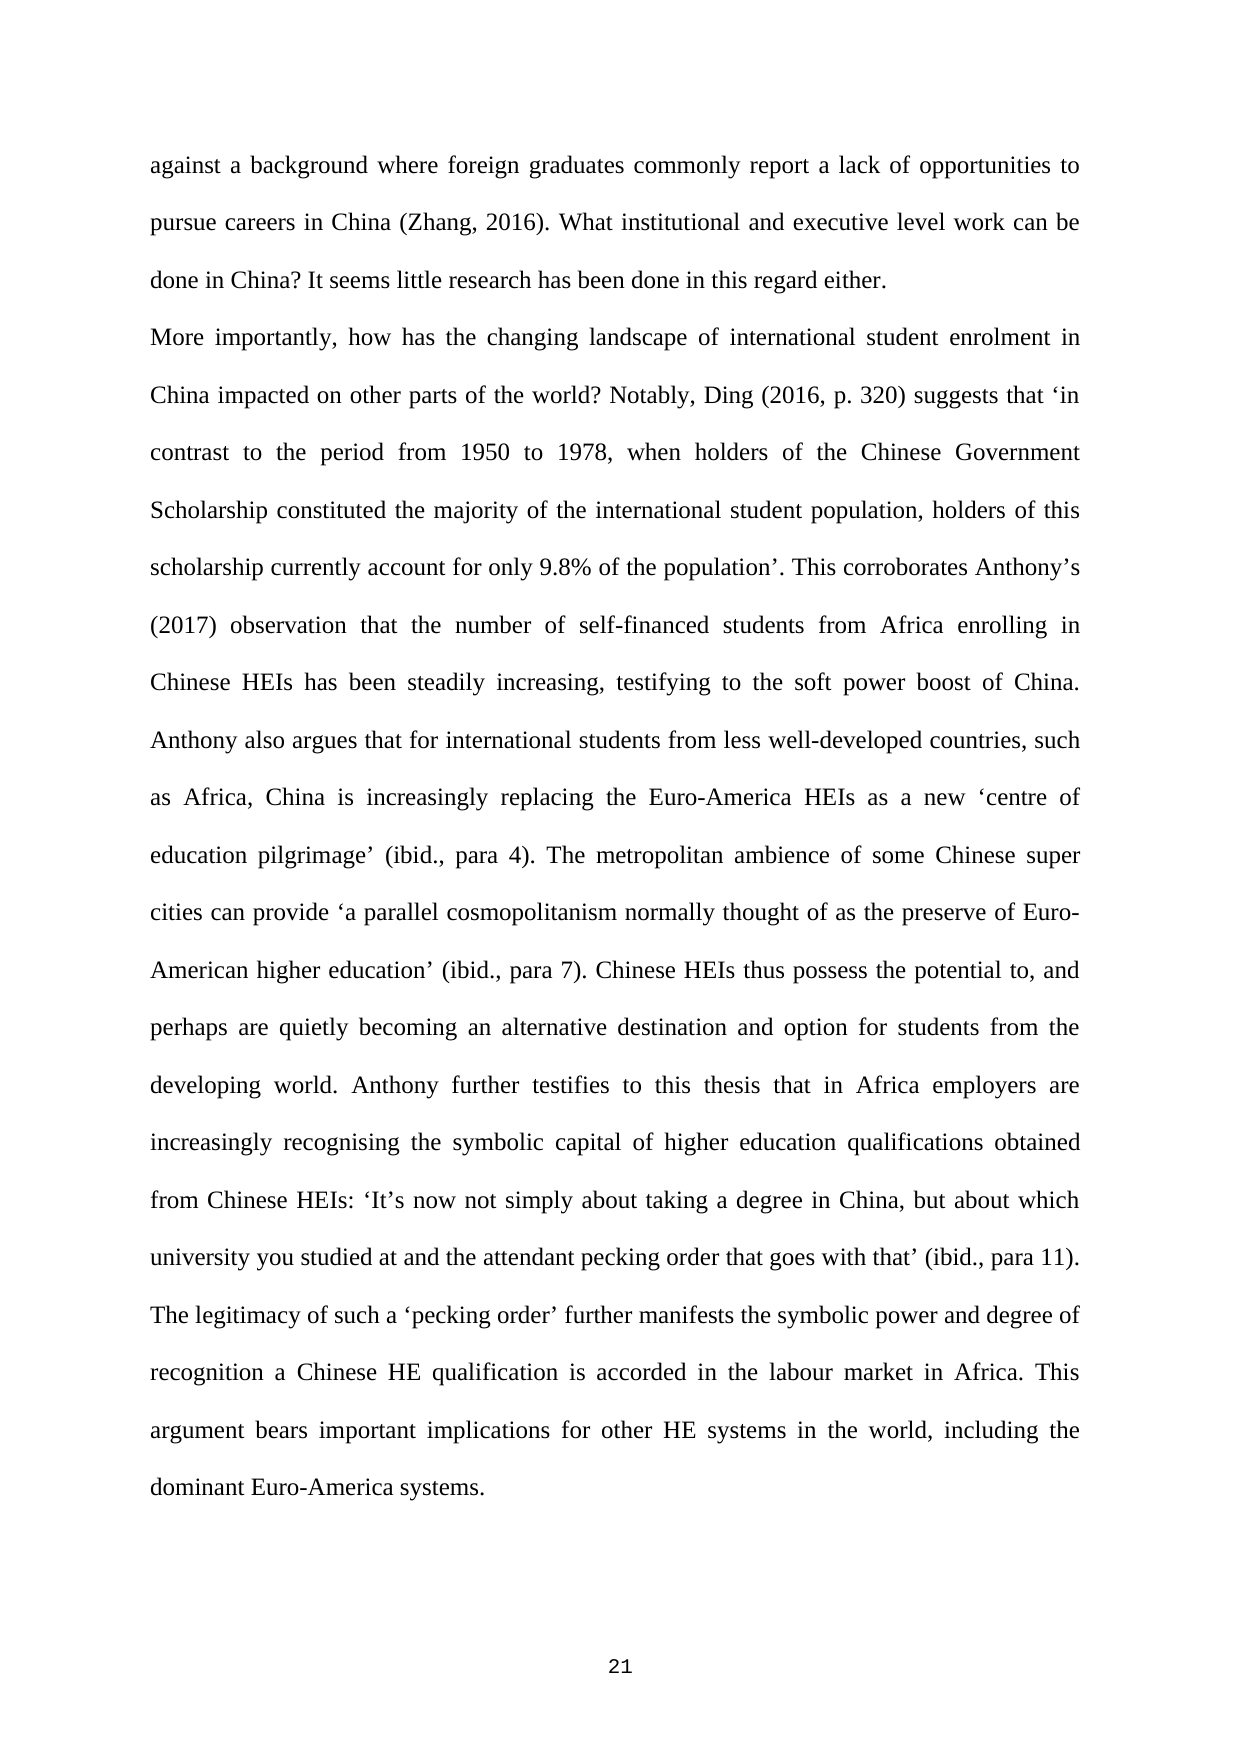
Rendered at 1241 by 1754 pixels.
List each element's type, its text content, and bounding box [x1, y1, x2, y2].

text More importantly, how has the changing landscape of international student enrolment in China impacted on other parts of the world? Notably, Ding (2016, p. 320) suggests that ‘in contrast to the period from 1950 to 1978, when holders of the Chinese Government Scholarship constituted the majority of the international student population, holders of this scholarship currently account for only 9.8% of the population’. This corroborates Anthony’s (2017) observation that the number of self-financed students from Africa enrolling in Chinese HEIs has been steadily increasing, testifying to the soft power boost of China. Anthony also argues that for international students from less well-developed countries, such as Africa, China is increasingly replacing the Euro-America HEIs as a new ‘centre of education pilgrimage’ (ibid., para 4). The metropolitan ambience of some Chinese super cities can provide ‘a parallel cosmopolitanism normally thought of as the preserve of Euro-American higher education’ (ibid., para 7). Chinese HEIs thus possess the potential to, and perhaps are quietly becoming an alternative destination and option for students from the developing world. Anthony further testifies to this thesis that in Africa employers are increasingly recognising the symbolic capital of higher education qualifications obtained from Chinese HEIs: ‘It’s now not simply about taking a degree in China, but about which university you studied at and the attendant pecking order that goes with that’ (ibid., para 11). The legitimacy of such a ‘pecking order’ further manifests the symbolic power and degree of recognition a Chinese HE qualification is accorded in the labour market in Africa. This argument bears important implications for other HE systems in the world, including the dominant Euro-America systems. [150, 322, 1081, 1501]
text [150, 150, 1081, 294]
